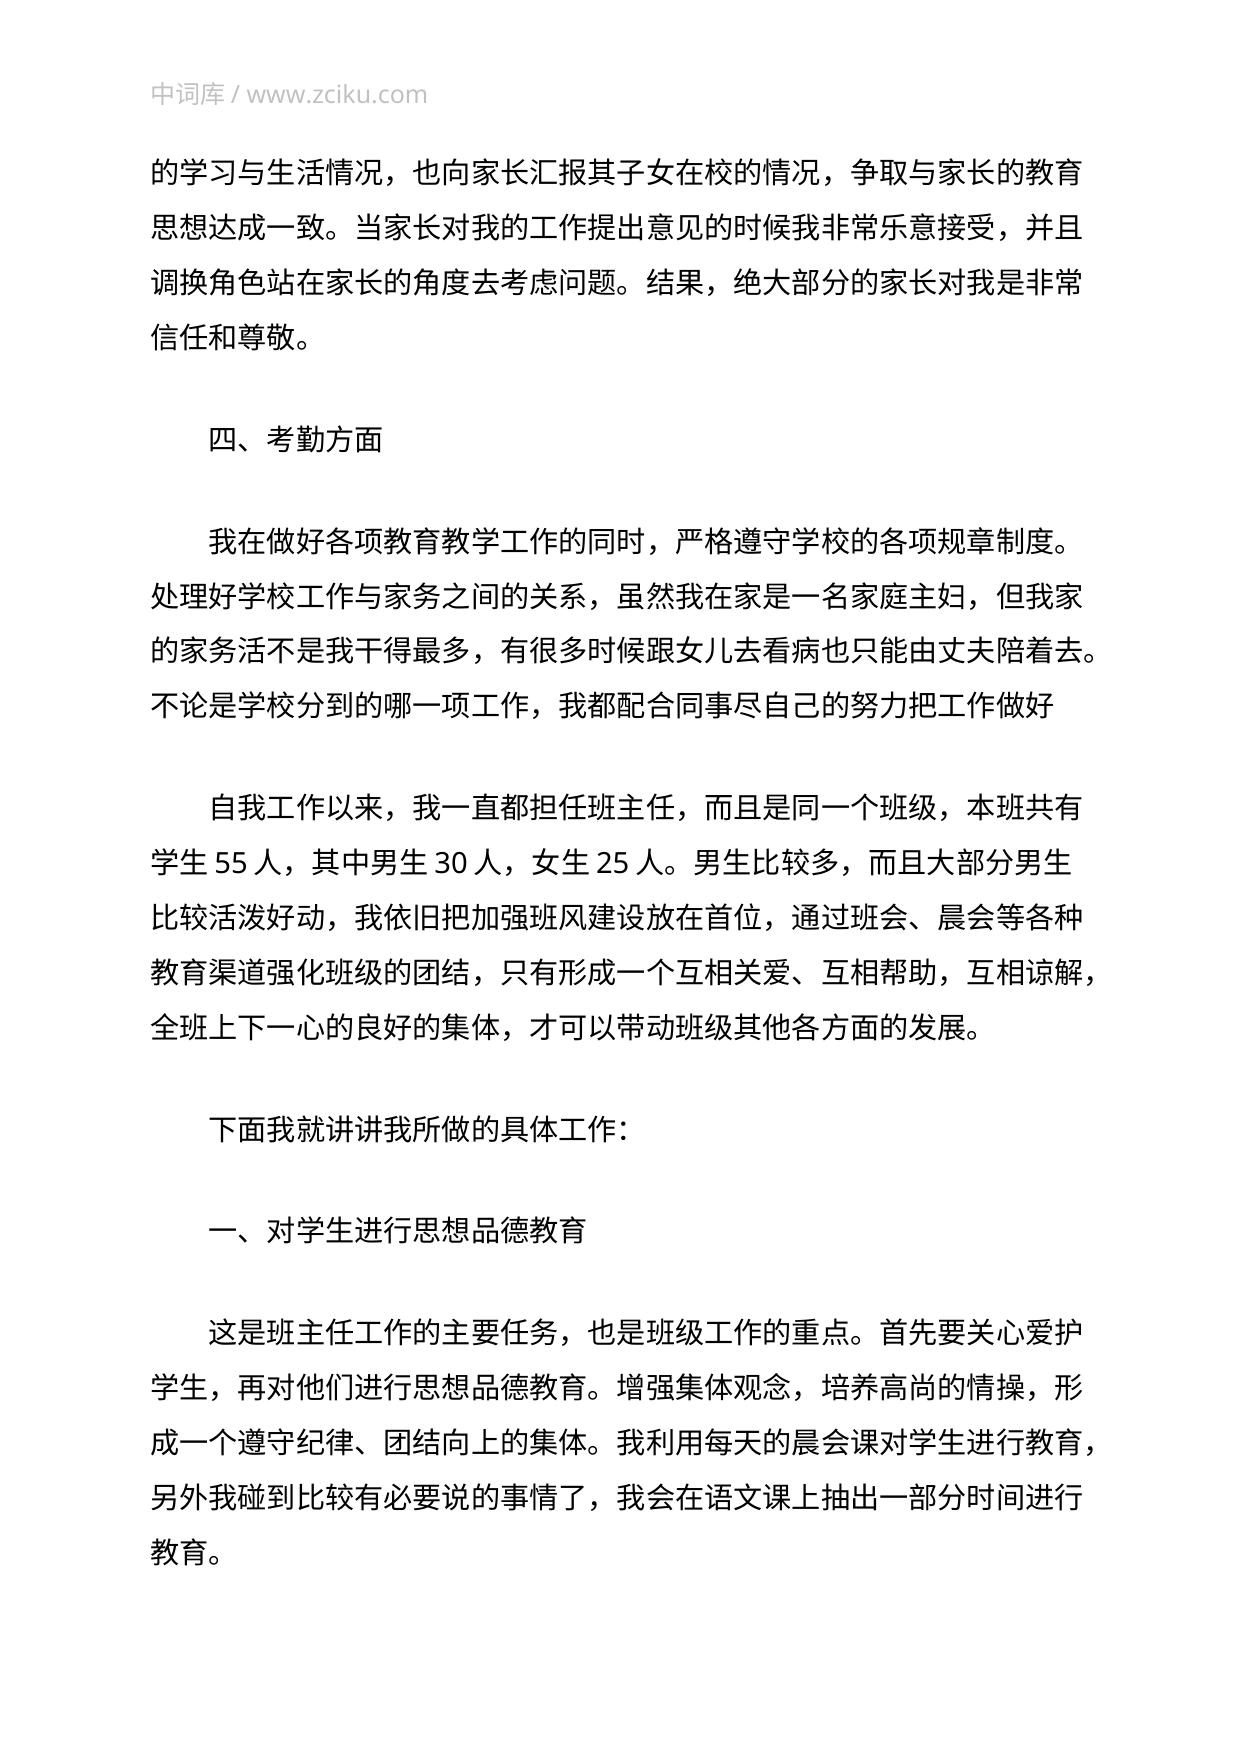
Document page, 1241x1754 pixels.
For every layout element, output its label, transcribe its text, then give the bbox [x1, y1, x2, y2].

text 这是班主任工作的主要任务，也是班级工作的重点。首先要关心爱护学生，再对他们进行思想品德教育。增强集体观念，培养高尚的情操，形成一个遵守纪律、团结向上的集体。我利用每天的晨会课对学生进行教育，另外我碰到比较有必要说的事情了，我会在语文课上抽出一部分时间进行教育。 [150, 1310, 1090, 1572]
text 四、考勤方面 [150, 416, 1090, 459]
text 我在做好各项教育教学工作的同时，严格遵守学校的各项规章制度。处理好学校工作与家务之间的关系，虽然我在家是一名家庭主妇，但我家的家务活不是我干得最多，有很多时候跟女儿去看病也只能由丈夫陪着去。不论是学校分到的哪一项工作，我都配合同事尽自己的努力把工作做好 [150, 518, 1090, 725]
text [150, 150, 1090, 357]
text 自我工作以来，我一直都担任班主任，而且是同一个班级，本班共有学生55人，其中男生30人，女生25人。男生比较多，而且大部分男生比较活泼好动，我依旧把加强班风建设放在首位，通过班会、晨会等各种教育渠道强化班级的团结，只有形成一个互相关爱、互相帮助，互相谅解，全班上下一心的良好的集体，才可以带动班级其他各方面的发展。 [150, 785, 1090, 1047]
text 一、对学生进行思想品德教育 [150, 1208, 1090, 1250]
text 下面我就讲讲我所做的具体工作： [150, 1106, 1090, 1148]
